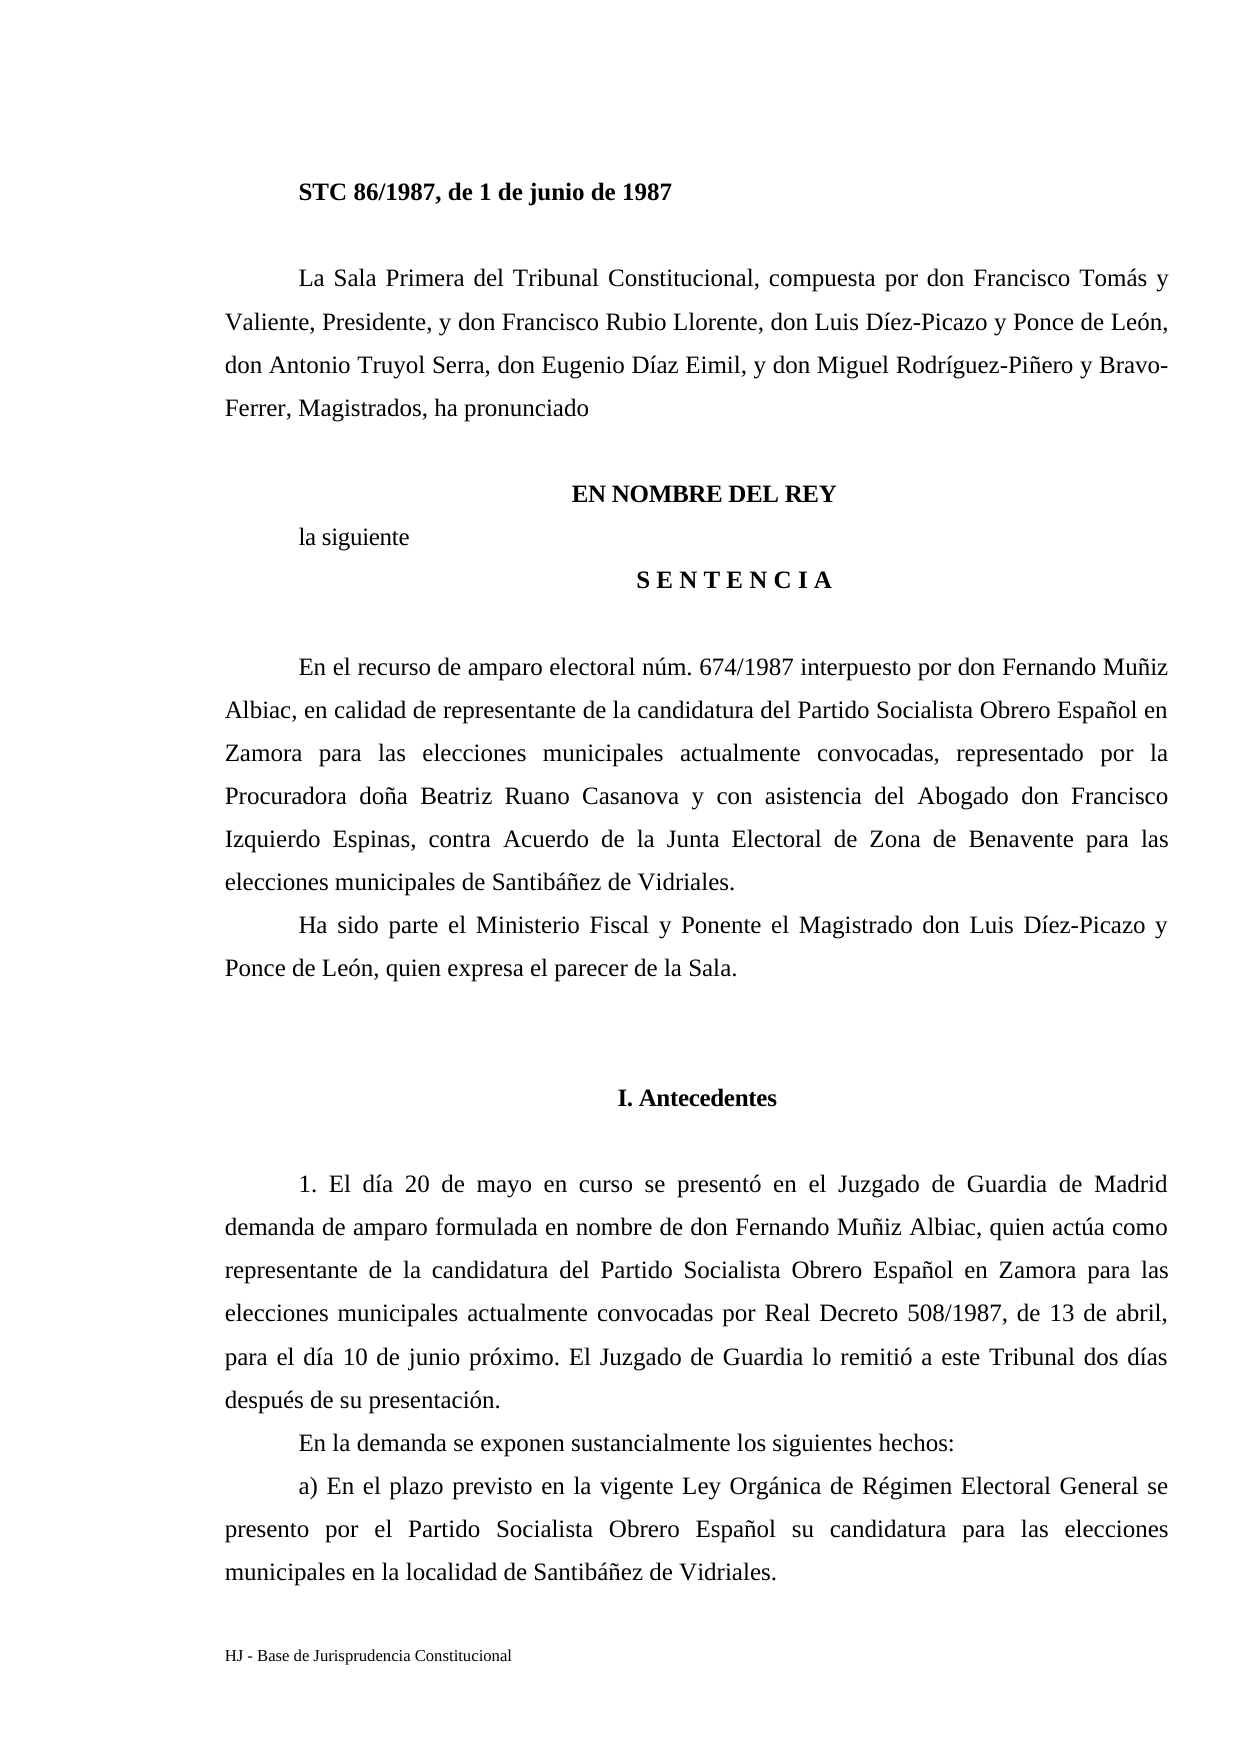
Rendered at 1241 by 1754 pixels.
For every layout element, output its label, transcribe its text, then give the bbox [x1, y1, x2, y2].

text Ha sido parte el Ministerio Fiscal y Ponente el Magistrado don Luis Díez-Picazo y Ponce de León, quien expresa el parecer de la Sala. [224, 910, 1169, 982]
text EN NOMBRE DEL REY [224, 479, 1110, 508]
text La Sala Primera del Tribunal Constitucional, compuesta por don Francisco Tomás y Valiente, Presidente, y don Francisco Rubio Llorente, don Luis Díez-Picazo y Ponce de León, don Antonio Truyol Serra, don Eugenio Díaz Eimil, y don Miguel Rodríguez-Piñero y Bravo-Ferrer, Magistrados, ha pronunciado [224, 263, 1169, 422]
text En la demanda se exponen sustancialmente los siguientes hechos: [224, 1428, 1169, 1457]
text 1. El día 20 de mayo en curso se presentó en el Juzgado de Guardia de Madrid demanda de amparo formulada en nombre de don Fernando Muñiz Albiac, quien actúa como representante de la candidatura del Partido Socialista Obrero Español en Zamora para las elecciones municipales actualmente convocadas por Real Decreto 508/1987, de 13 de abril, para el día 10 de junio próximo. El Juzgado de Guardia lo remitió a este Tribunal dos días después de su presentación. [224, 1169, 1169, 1413]
text STC 86/1987, de 1 de junio de 1987 [224, 177, 1169, 206]
text a) En el plazo previsto en la vigente Ley Orgánica de Régimen Electoral General se presento por el Partido Socialista Obrero Español su candidatura para las elecciones municipales en la localidad de Santibáñez de Vidriales. [224, 1471, 1169, 1586]
text I. Antecedentes [224, 1083, 1169, 1112]
text S E N T E N C I A [224, 565, 1169, 594]
text En el recurso de amparo electoral núm. 674/1987 interpuesto por don Fernando Muñiz Albiac, en calidad de representante de la candidatura del Partido Socialista Obrero Español en Zamora para las elecciones municipales actualmente convocadas, representado por la Procuradora doña Beatriz Ruano Casanova y con asistencia del Abogado don Francisco Izquierdo Espinas, contra Acuerdo de la Junta Electoral de Zona de Benavente para las elecciones municipales de Santibáñez de Vidriales. [224, 652, 1169, 896]
text la siguiente [224, 522, 1110, 551]
